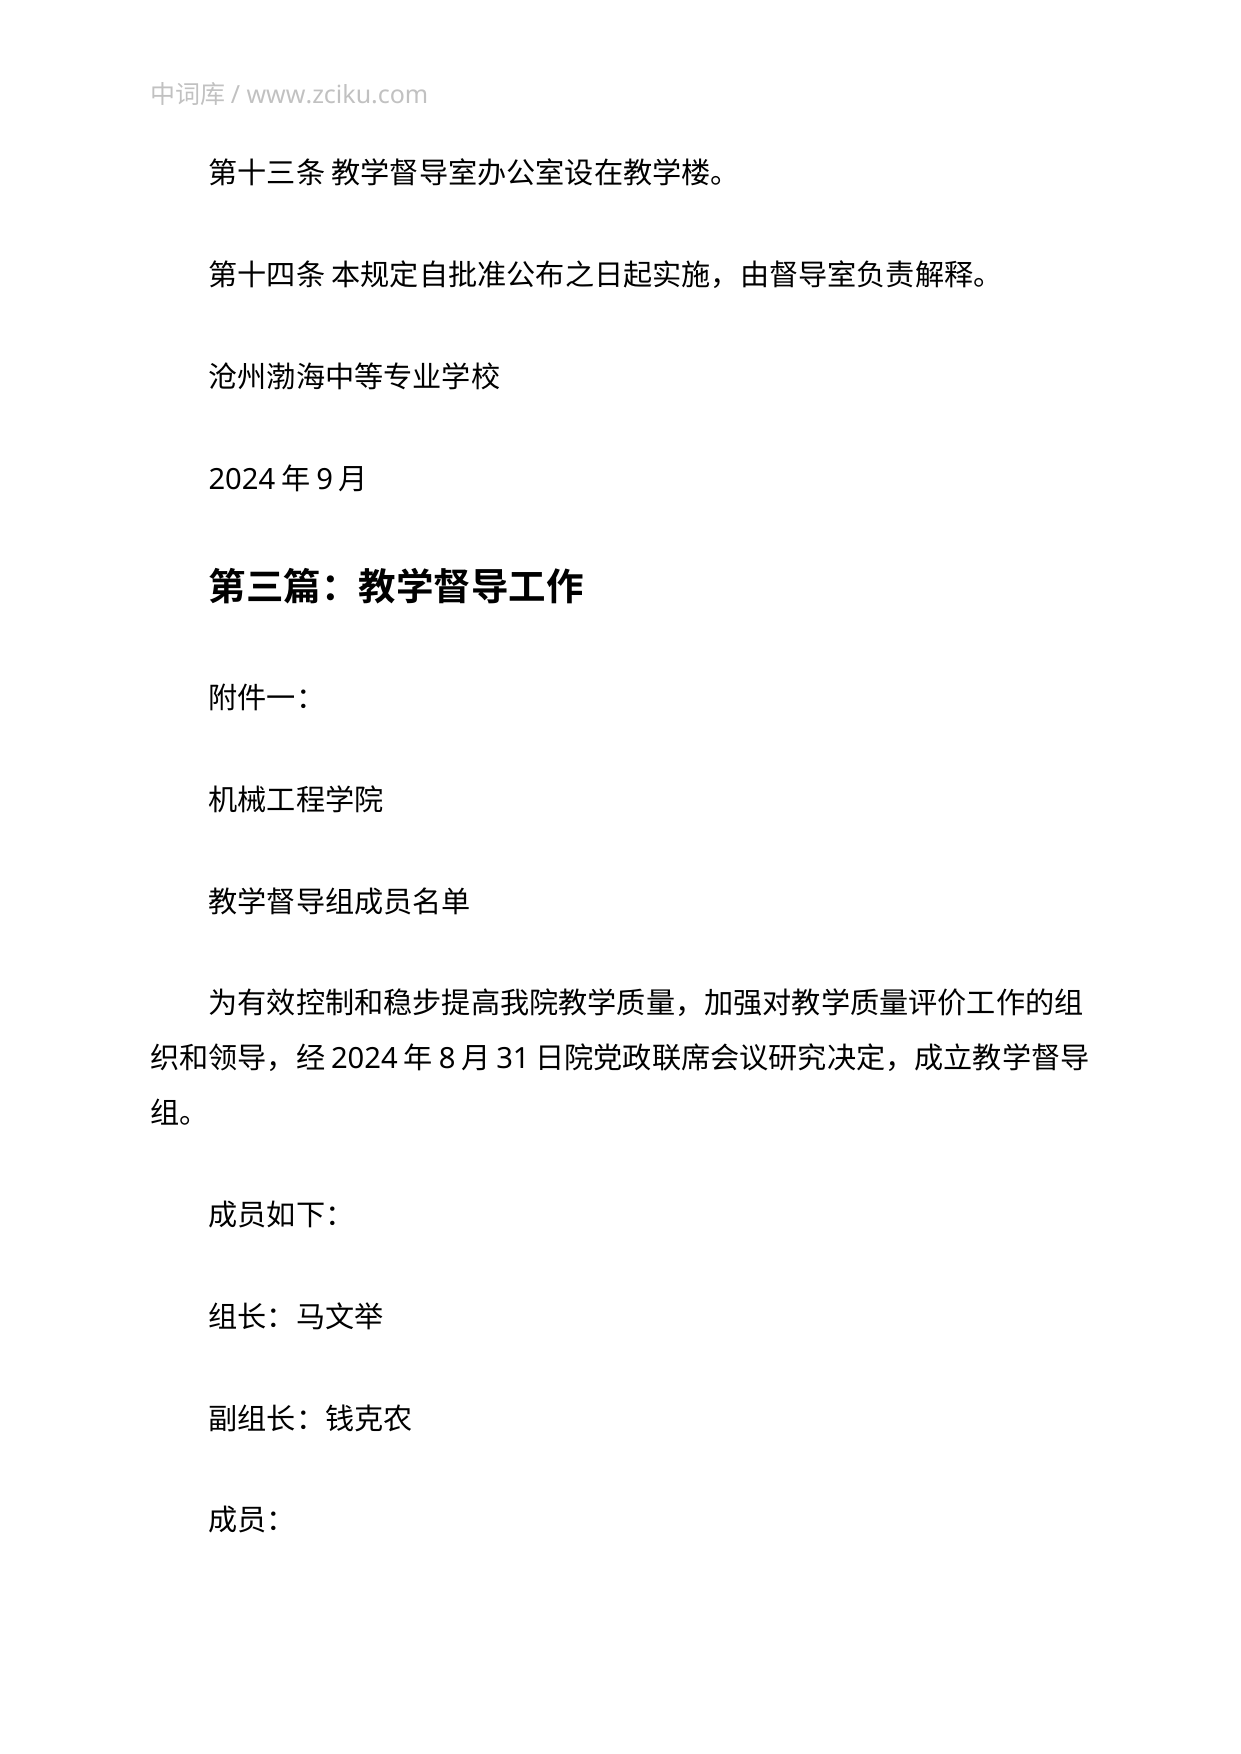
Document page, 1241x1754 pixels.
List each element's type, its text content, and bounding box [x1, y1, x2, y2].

text 沧州渤海中等专业学校 [150, 353, 1090, 396]
text 第十四条 本规定自批准公布之日起实施，由督导室负责解释。 [150, 252, 1090, 294]
text 第十三条 教学督导室办公室设在教学楼。 [150, 150, 1090, 192]
text 为有效控制和稳步提高我院教学质量，加强对教学质量评价工作的组织和领导，经2024年8月31日院党政联席会议研究决定，成立教学督导组。 [150, 980, 1090, 1132]
text 2024年9月 [150, 455, 1090, 498]
text 成员如下： [150, 1192, 1090, 1234]
text 第三篇：教学督导工作 [150, 557, 1090, 612]
text 机械工程学院 [150, 776, 1090, 819]
text 组长：马文举 [150, 1293, 1090, 1336]
text 副组长：钱克农 [150, 1395, 1090, 1437]
text 附件一： [150, 675, 1090, 717]
text 成员： [150, 1497, 1090, 1539]
text 教学督导组成员名单 [150, 878, 1090, 921]
